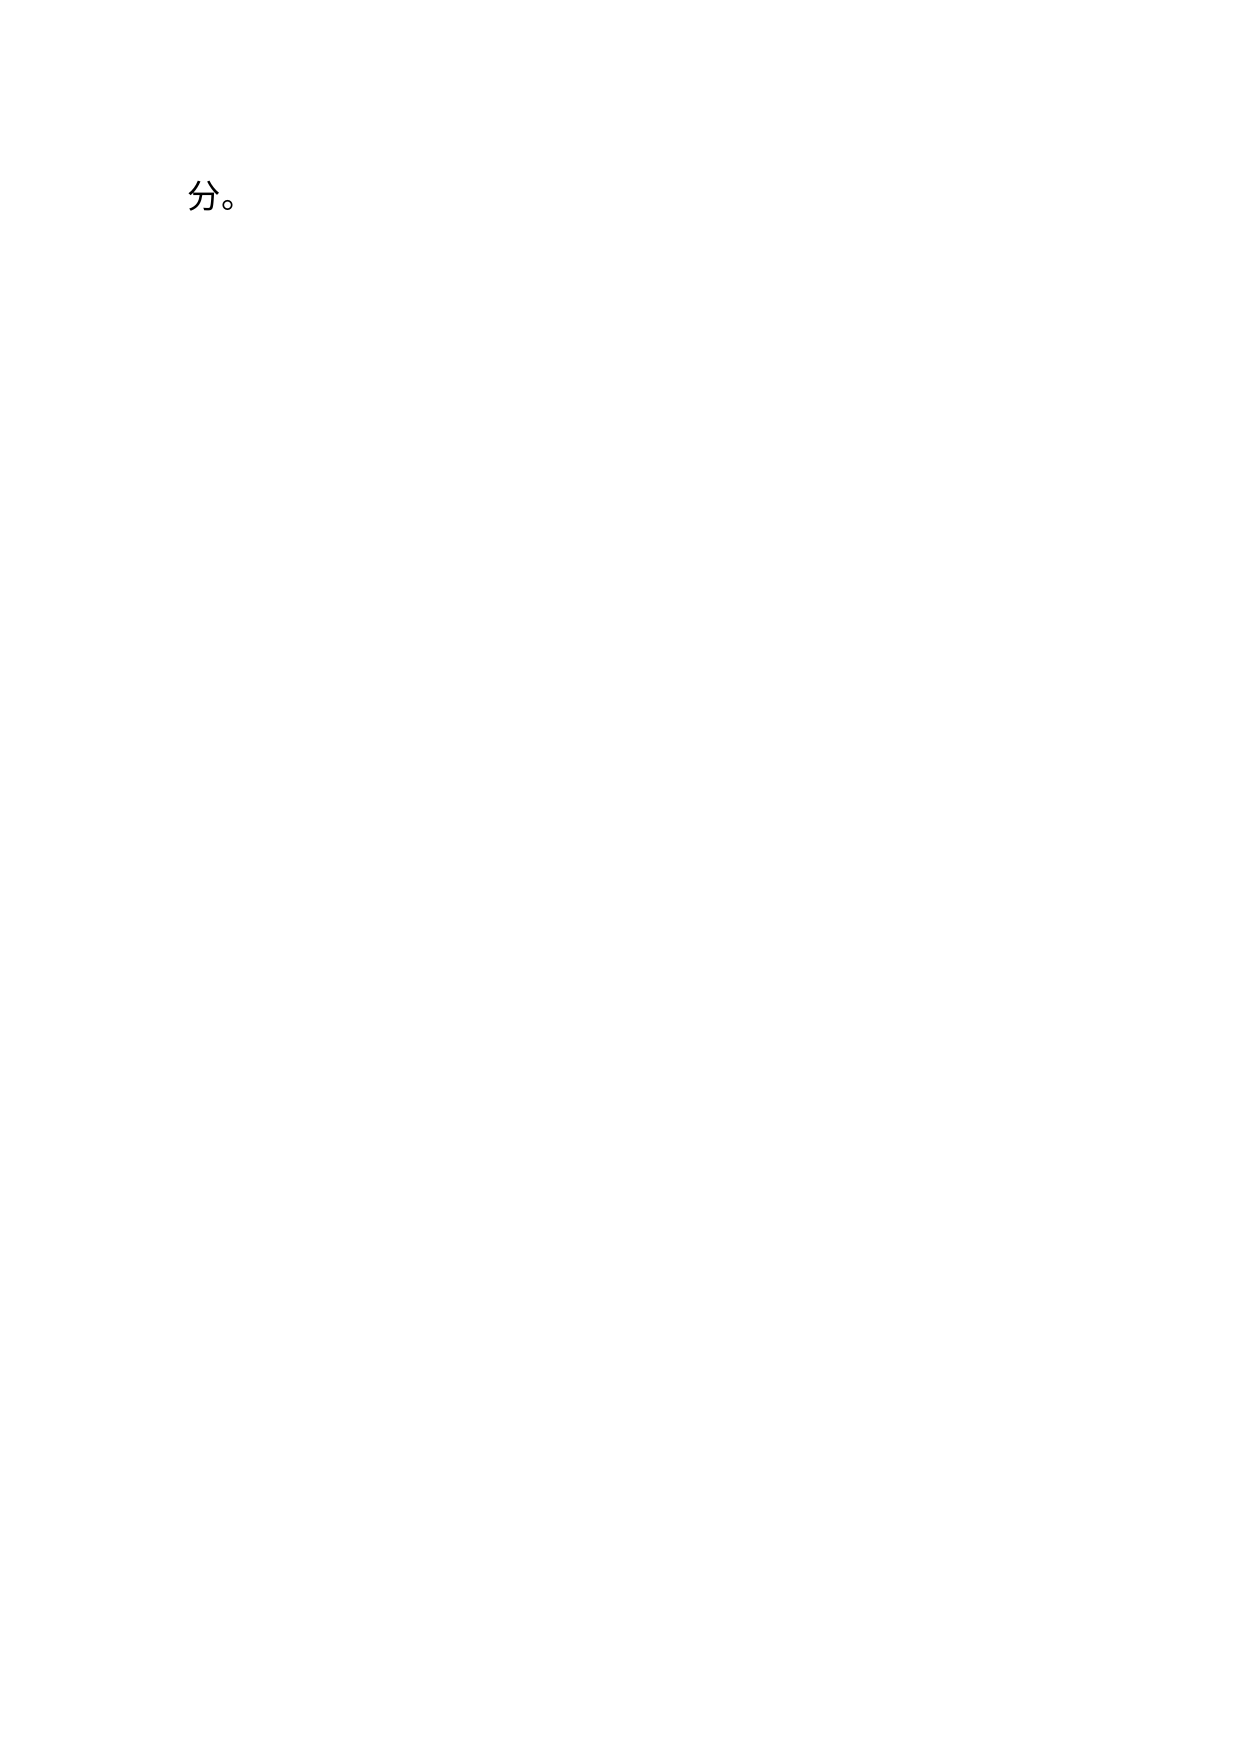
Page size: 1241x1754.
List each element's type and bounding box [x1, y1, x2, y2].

text [187, 162, 1053, 227]
